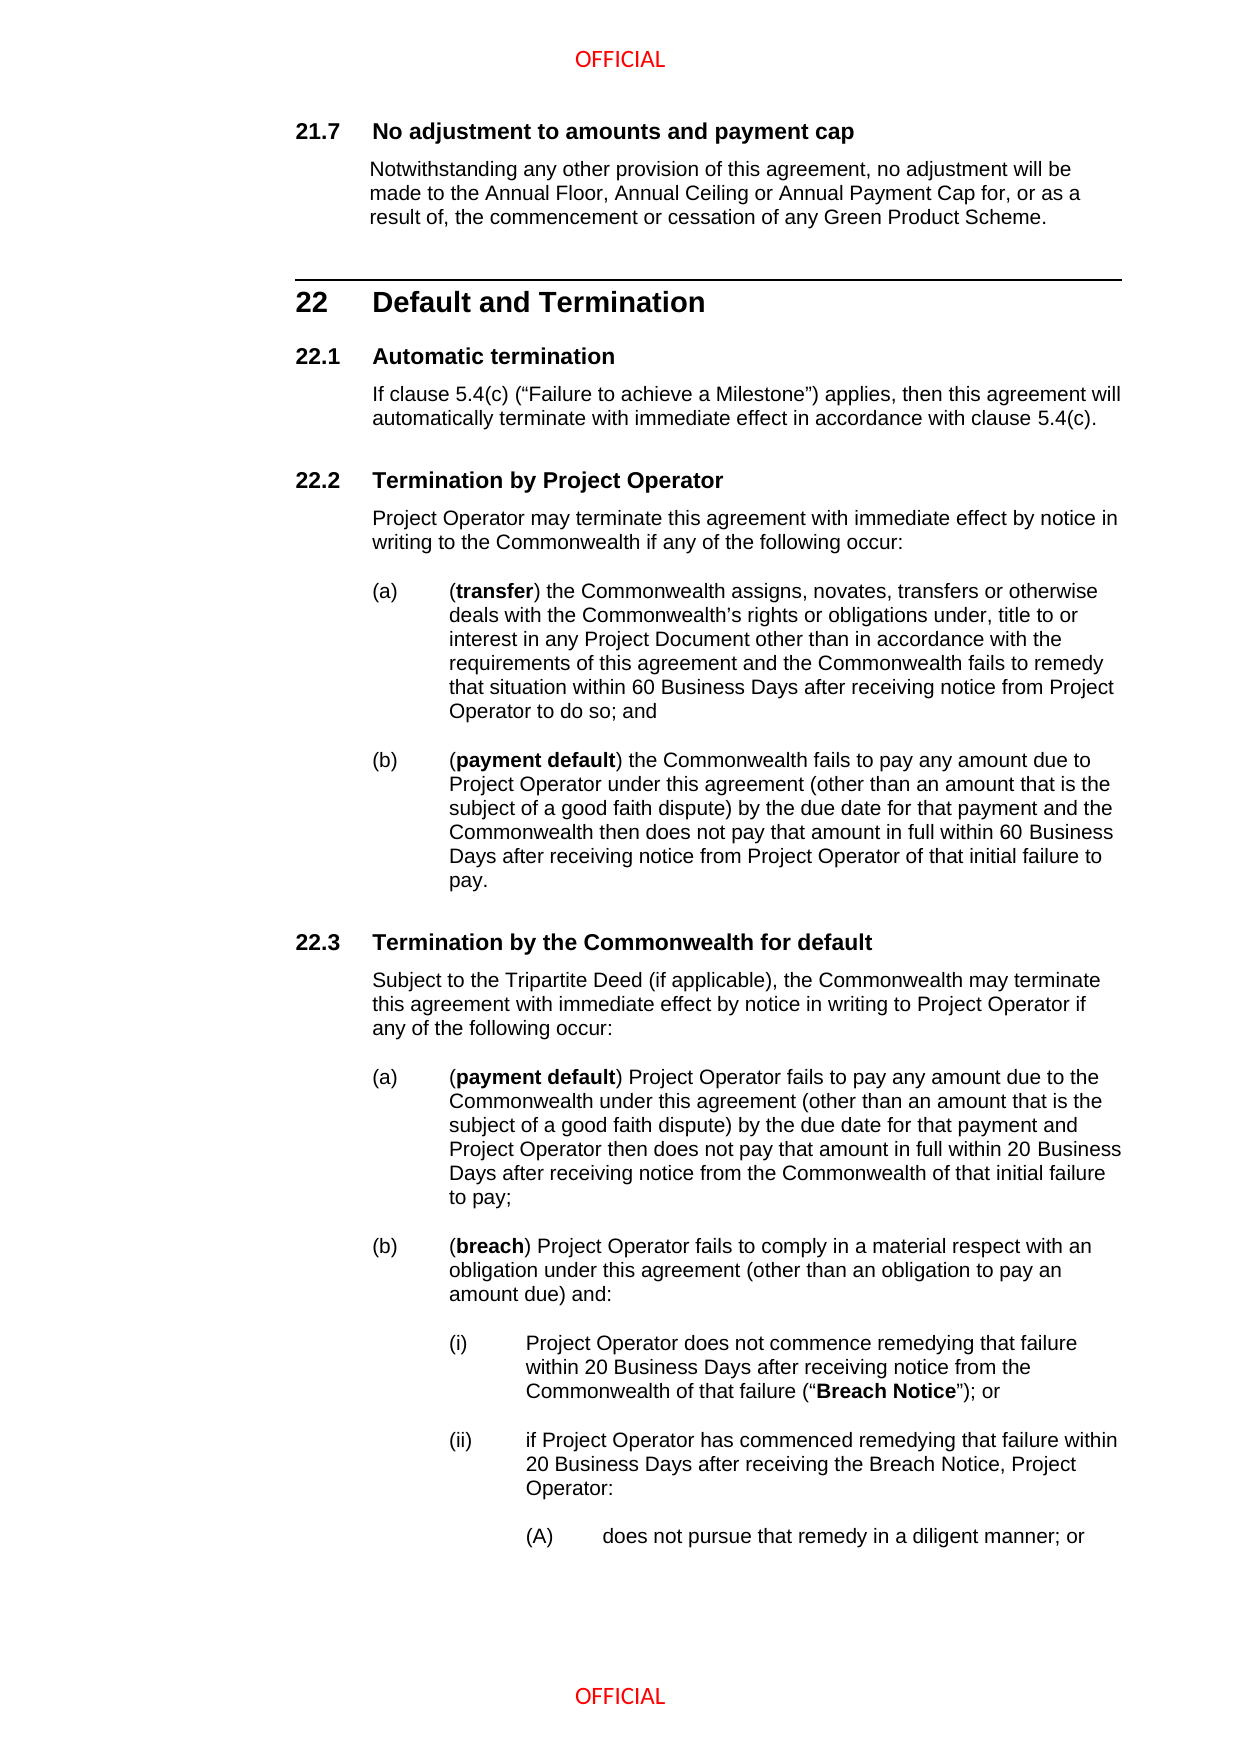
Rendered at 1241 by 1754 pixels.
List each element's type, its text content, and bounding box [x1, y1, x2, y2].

subtitle (payment default) Project Operator fails to pay any amount due to the Commonwealth under this agreement (other than an amount that is the subject of a good faith dispute) by the due date for that payment and Project Operator then does not pay that amount in full within 20 Business Days after receiving notice from the Commonwealth of that initial failure to pay; [372, 1065, 1122, 1209]
subtitle if Project Operator has commenced remedying that failure within 20 Business Days after receiving the Breach Notice, Project Operator: [449, 1427, 1122, 1499]
text Subject to the Tripartite Deed (if applicable), the Commonwealth may terminate this agreement with immediate effect by notice in writing to Project Operator if any of the following occur: [372, 968, 1122, 1040]
text Notwithstanding any other provision of this agreement, no adjustment will be made to the Annual Floor, Annual Ceiling or Annual Payment Cap for, or as a result of, the commencement or cessation of any Green Product Scheme. [369, 157, 1122, 229]
subtitle Termination by Project Operator [295, 467, 1122, 494]
subtitle does not pursue that remedy in a diligent manner; or [526, 1524, 1122, 1548]
subtitle (breach) Project Operator fails to comply in a material respect with an obligation under this agreement (other than an obligation to pay an amount due) and: [372, 1234, 1122, 1306]
subtitle (transfer) the Commonwealth assigns, novates, transfers or otherwise deals with the Commonwealth’s rights or obligations under, title to or interest in any Project Document other than in accordance with the requirements of this agreement and the Commonwealth fails to remedy that situation within 60 Business Days after receiving notice from Project Operator to do so; and [372, 579, 1122, 723]
subtitle Automatic termination [295, 343, 1122, 369]
subtitle (payment default) the Commonwealth fails to pay any amount due to Project Operator under this agreement (other than an amount that is the subject of a good faith dispute) by the due date for that payment and the Commonwealth then does not pay that amount in full within 60 Business Days after receiving notice from Project Operator of that initial failure to pay. [372, 748, 1122, 892]
subtitle Default and Termination [295, 281, 1122, 318]
text Project Operator may terminate this agreement with immediate effect by notice in writing to the Commonwealth if any of the following occur: [372, 506, 1122, 554]
text If clause 5.4(c) (“Failure to achieve a Milestone”) applies, then this agreement will automatically terminate with immediate effect in accordance with clause 5.4(c). [372, 382, 1122, 430]
subtitle Termination by the Commonwealth for default [295, 929, 1122, 956]
subtitle No adjustment to amounts and payment cap [295, 118, 1122, 144]
subtitle Project Operator does not commence remedying that failure within 20 Business Days after receiving notice from the Commonwealth of that failure (“Breach Notice”); or [449, 1331, 1122, 1402]
